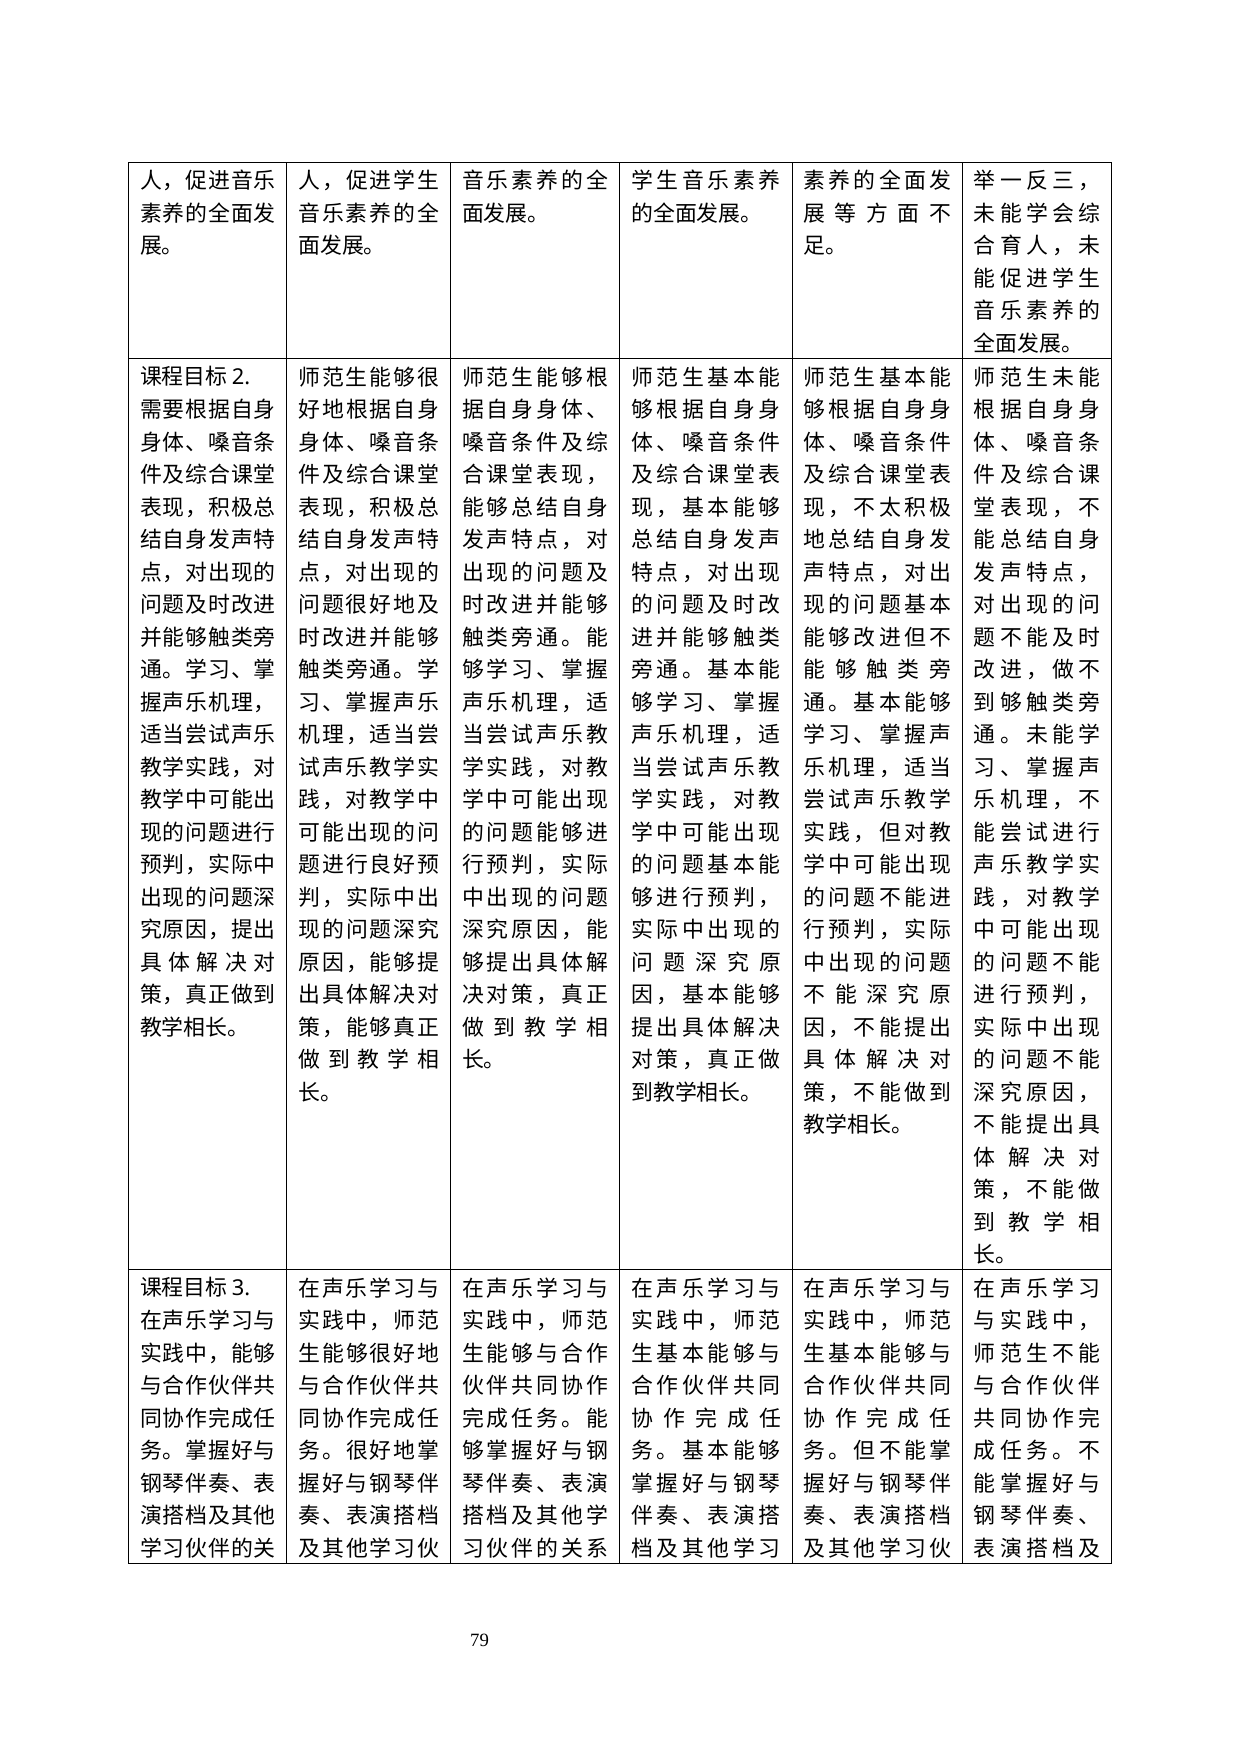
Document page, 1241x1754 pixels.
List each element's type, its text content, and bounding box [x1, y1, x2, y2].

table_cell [129, 163, 286, 358]
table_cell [451, 1270, 619, 1563]
table_cell 师范生基本能够根据自身身体、嗓音条件及综合课堂表现，不太积极地总结自身发声特点，对出现的问题基本能够改进但不能够触类旁通。基本能够学习、掌握声乐机理，适当尝试声乐教学实践，但对教学中可能出现的问题不能进行预判，实际中出现的问题不能深究原因，不能提出具体解决对策，不能做到教学相长。 [793, 359, 962, 1269]
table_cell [451, 163, 619, 358]
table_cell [793, 1270, 962, 1563]
table_cell 师范生能够很好地根据自身身体、嗓音条件及综合课堂表现，积极总结自身发声特点，对出现的问题很好地及时改进并能够触类旁通。学习、掌握声乐机理，适当尝试声乐教学实践，对教学中可能出现的问题进行良好预判，实际中出现的问题深究原因，能够提出具体解决对策，能够真正做到教学相长。 [287, 359, 450, 1269]
table_cell 师范生能够根据自身身体、嗓音条件及综合课堂表现，能够总结自身发声特点，对出现的问题及时改进并能够触类旁通。能够学习、掌握声乐机理，适当尝试声乐教学实践，对教学中可能出现的问题能够进行预判，实际中出现的问题深究原因，能够提出具体解决对策，真正做到教学相长。 [451, 359, 619, 1269]
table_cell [287, 1270, 450, 1563]
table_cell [620, 163, 792, 358]
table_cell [963, 163, 1111, 358]
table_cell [963, 1270, 1111, 1563]
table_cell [287, 163, 450, 358]
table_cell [793, 163, 962, 358]
table_cell 课程目标2. 需要根据自身身体、嗓音条件及综合课堂表现，积极总结自身发声特点，对出现的问题及时改进并能够触类旁通。学习、掌握声乐机理，适当尝试声乐教学实践，对教学中可能出现的问题进行预判，实际中出现的问题深究原因，提出具体解决对策，真正做到教学相长。 [129, 359, 286, 1269]
table_cell 师范生基本能够根据自身身体、嗓音条件及综合课堂表现，基本能够总结自身发声特点，对出现的问题及时改进并能够触类旁通。基本能够学习、掌握声乐机理，适当尝试声乐教学实践，对教学中可能出现的问题基本能够进行预判，实际中出现的问题深究原因，基本能够提出具体解决对策，真正做到教学相长。 [620, 359, 792, 1269]
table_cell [129, 1270, 286, 1563]
table_cell 师范生未能根据自身身体、嗓音条件及综合课堂表现，不能总结自身发声特点，对出现的问题不能及时改进，做不到够触类旁通。未能学习、掌握声乐机理，不能尝试进行声乐教学实践，对教学中可能出现的问题不能进行预判，实际中出现的问题不能深究原因，不能提出具体解决对策，不能做到教学相长。 [963, 359, 1111, 1269]
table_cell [620, 1270, 792, 1563]
